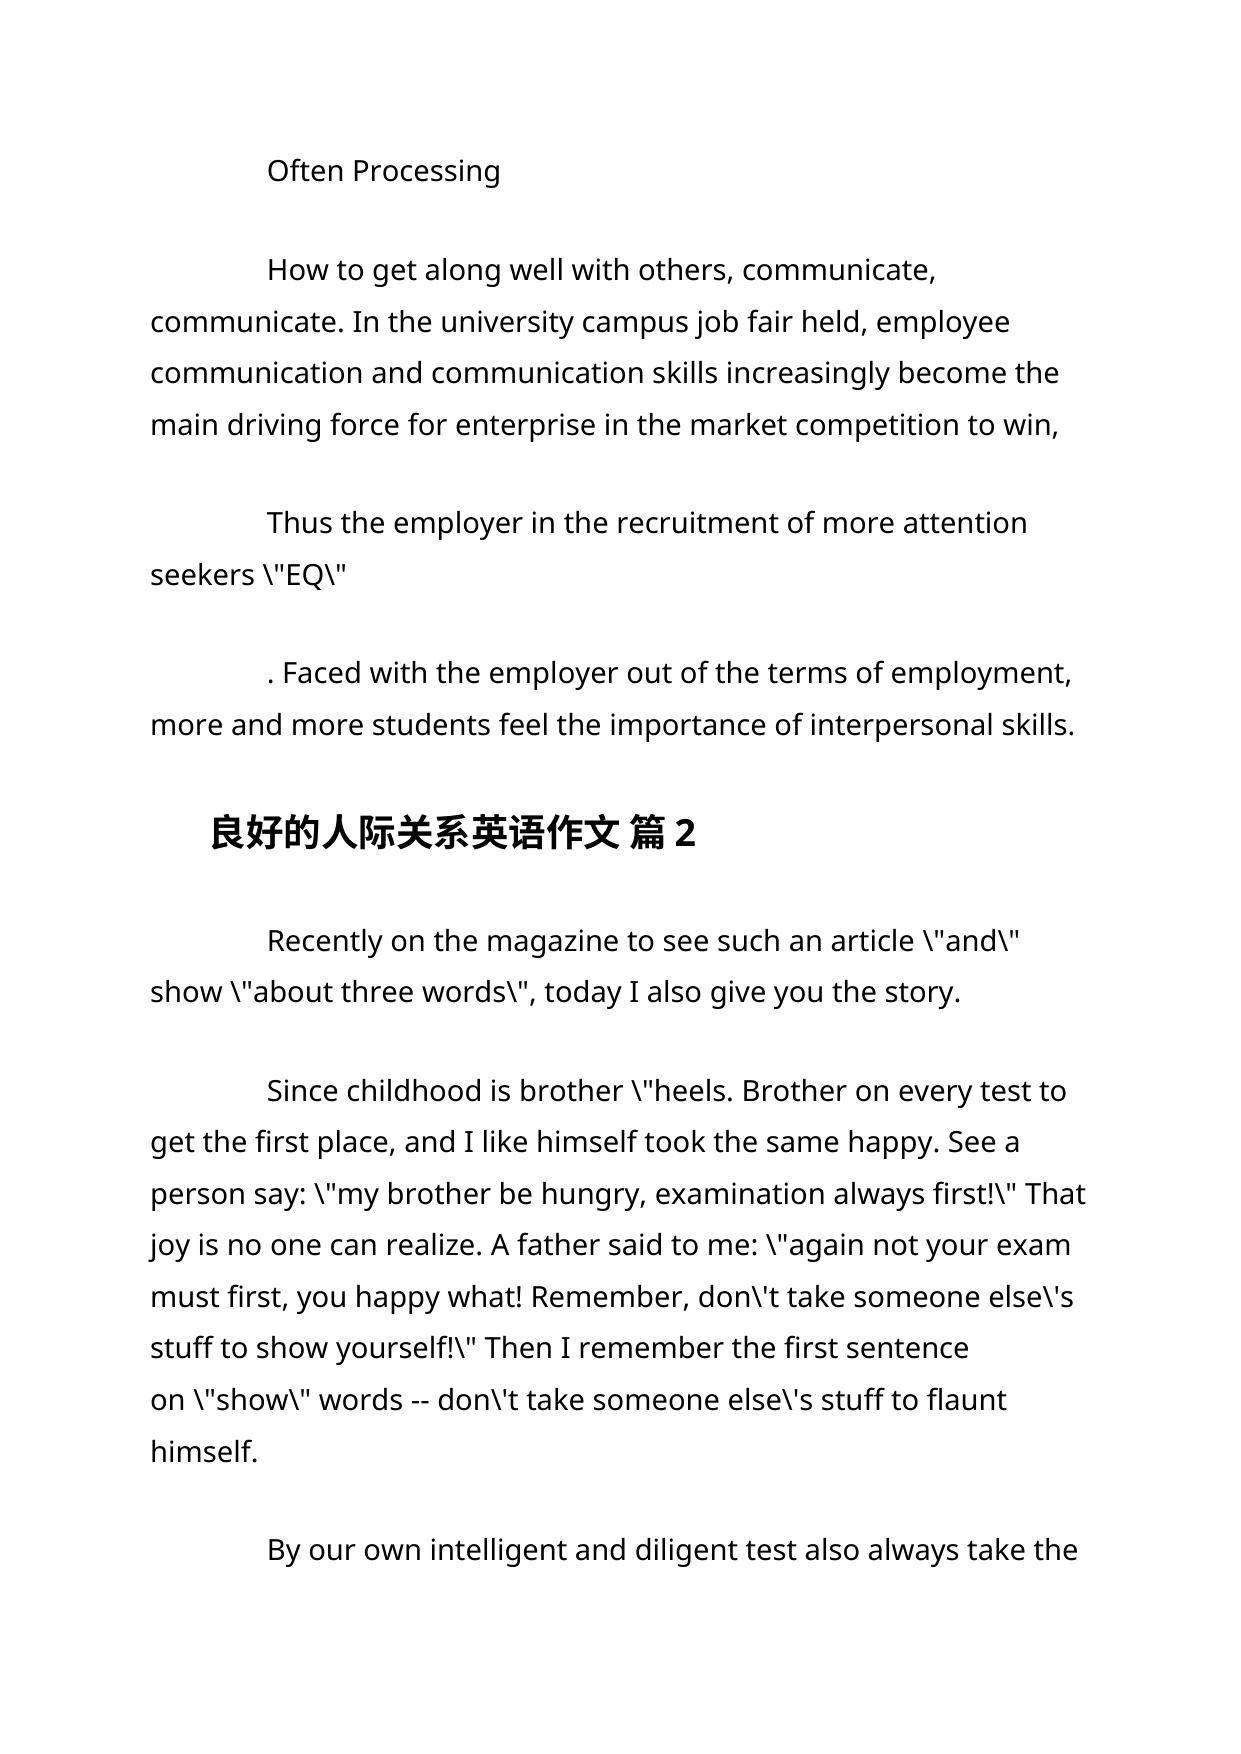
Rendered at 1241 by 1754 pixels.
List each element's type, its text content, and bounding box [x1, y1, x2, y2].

text Thus the employer in the recruitment of more attention seekers \"EQ\" [150, 502, 1090, 594]
text 良好的人际关系英语作文 篇2 [150, 802, 1090, 857]
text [150, 1529, 1090, 1569]
text How to get along well with others, communicate, communicate. In the university campus job fair held, employee communication and communication skills increasingly become the main driving force for enterprise in the market competition to win, [150, 249, 1090, 444]
text Since childhood is brother \"heels. Brother on every test to get the first place, and I like himself took the same happy. See a person say: \"my brother be hungry, examination always first!\" That joy is no one can realize. A father said to me: \"again not your exam must first, you happy what! Remember, don\'t take someone else\'s stuff to show yourself!\" Then I remember the first sentence on \"show\" words -- don\'t take someone else\'s stuff to flaunt himself. [150, 1070, 1090, 1471]
text Recently on the magazine to see such an article \"and\" show \"about three words\", today I also give you the story. [150, 920, 1090, 1011]
text Often Processing [150, 150, 1090, 190]
text . Faced with the employer out of the terms of employment, more and more students feel the importance of interpersonal skills. [150, 652, 1090, 744]
